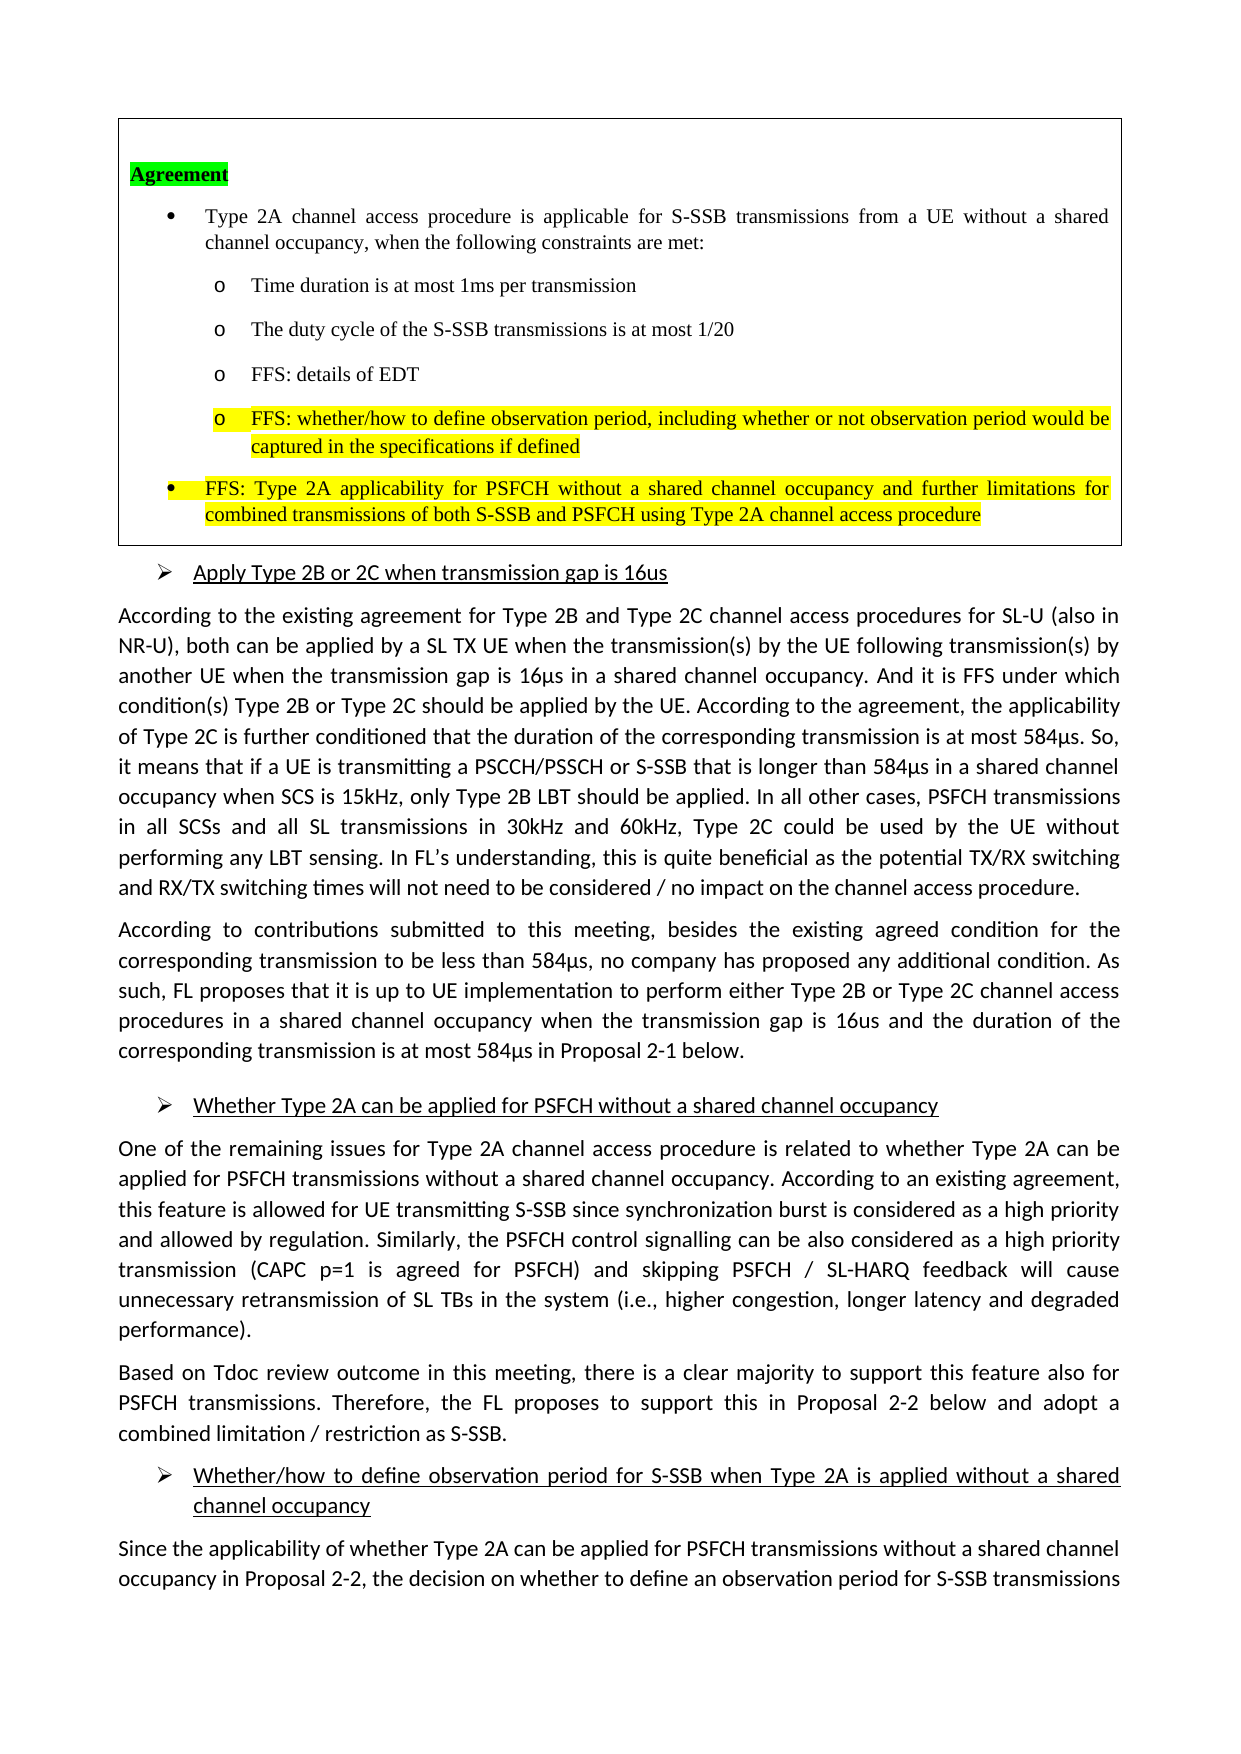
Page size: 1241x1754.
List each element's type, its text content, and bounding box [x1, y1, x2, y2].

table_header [119, 119, 1121, 545]
text According to contributions submitted to this meeting, besides the existing agreed condition for the corresponding transmission to be less than 584µs, no company has proposed any additional condition. As such, FL proposes that it is up to UE implementation to perform either Type 2B or Type 2C channel access procedures in a shared channel occupancy when the transmission gap is 16us and the duration of the corresponding transmission is at most 584µs in Proposal 2-1 below. [118, 916, 1122, 1064]
list Whether/how to define observation period for S-SSB when Type 2A is applied without a shared channel occupancy [156, 1461, 1122, 1520]
list Whether Type 2A can be applied for PSFCH without a shared channel occupancy [156, 1092, 1122, 1120]
list Apply Type 2B or 2C when transmission gap is 16us [156, 558, 1122, 586]
text Based on Tdoc review outcome in this meeting, there is a clear majority to support this feature also for PSFCH transmissions. Therefore, the FL proposes to support this in Proposal 2-2 below and adopt a combined limitation / restriction as S-SSB. [118, 1358, 1122, 1447]
text According to the existing agreement for Type 2B and Type 2C channel access procedures for SL-U (also in NR-U), both can be applied by a SL TX UE when the transmission(s) by the UE following transmission(s) by another UE when the transmission gap is 16μs in a shared channel occupancy. And it is FFS under which condition(s) Type 2B or Type 2C should be applied by the UE. According to the agreement, the applicability of Type 2C is further conditioned that the duration of the corresponding transmission is at most 584µs. So, it means that if a UE is transmitting a PSCCH/PSSCH or S-SSB that is longer than 584µs in a shared channel occupancy when SCS is 15kHz, only Type 2B LBT should be applied. In all other cases, PSFCH transmissions in all SCSs and all SL transmissions in 30kHz and 60kHz, Type 2C could be used by the UE without performing any LBT sensing. In FL’s understanding, this is quite beneficial as the potential TX/RX switching and RX/TX switching times will not need to be considered / no impact on the channel access procedure. [118, 601, 1122, 901]
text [118, 1534, 1122, 1593]
text One of the remaining issues for Type 2A channel access procedure is related to whether Type 2A can be applied for PSFCH transmissions without a shared channel occupancy. According to an existing agreement, this feature is allowed for UE transmitting S-SSB since synchronization burst is considered as a high priority and allowed by regulation. Similarly, the PSFCH control signalling can be also considered as a high priority transmission (CAPC p=1 is agreed for PSFCH) and skipping PSFCH / SL-HARQ feedback will cause unnecessary retransmission of SL TBs in the system (i.e., higher congestion, longer latency and degraded performance). [118, 1134, 1122, 1344]
